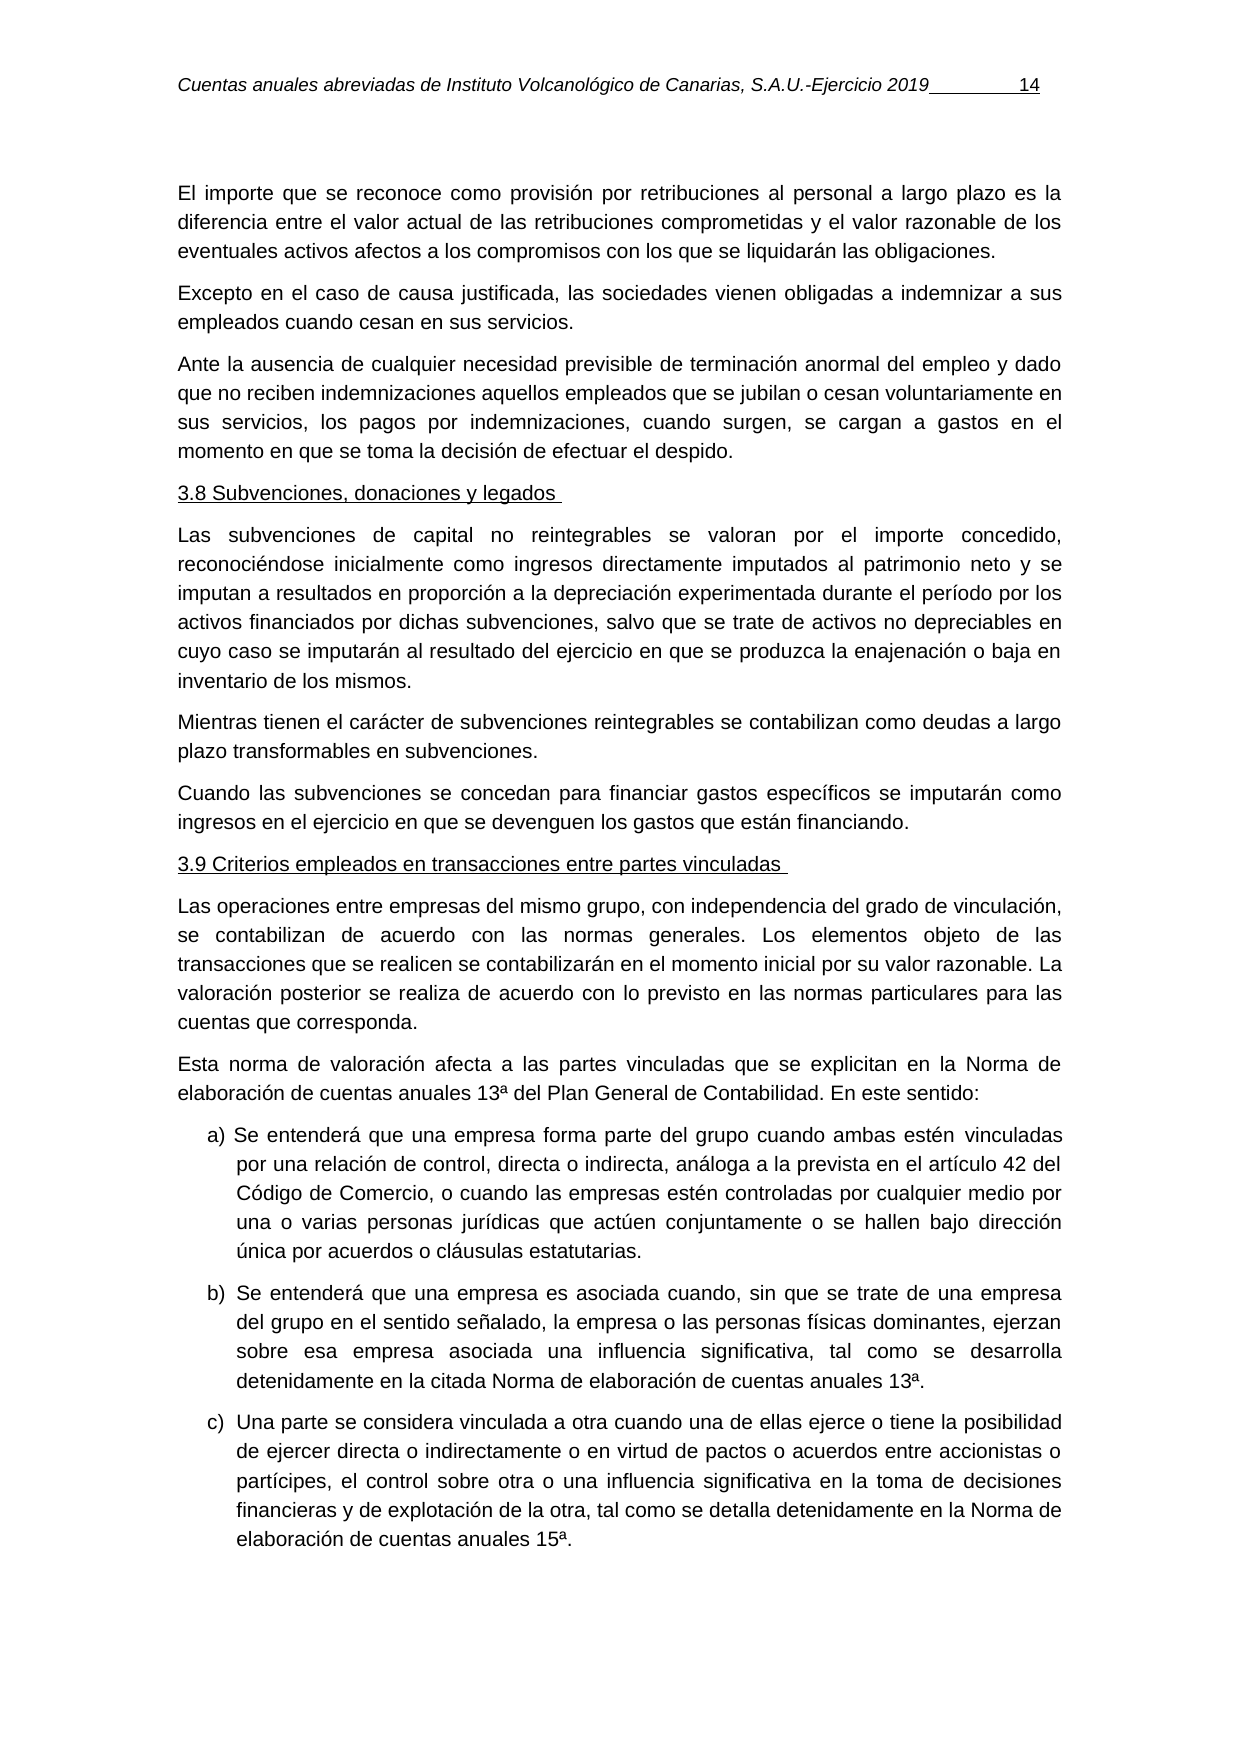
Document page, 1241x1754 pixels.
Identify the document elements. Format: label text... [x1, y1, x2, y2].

text 3.9 Criterios empleados en transacciones entre partes vinculadas [177, 848, 1063, 877]
text Excepto en el caso de causa justificada, las sociedades vienen obligadas a indemnizar a sus empleados cuando cesan en sus servicios. [177, 277, 1063, 336]
text El importe que se reconoce como provisión por retribuciones al personal a largo plazo es la diferencia entre el valor actual de las retribuciones comprometidas y el valor razonable de los eventuales activos afectos a los compromisos con los que se liquidarán las obligaciones. [177, 177, 1063, 265]
text Esta norma de valoración afecta a las partes vinculadas que se explicitan en la Norma de elaboración de cuentas anuales 13ª del Plan General de Contabilidad. En este sentido: [177, 1048, 1063, 1106]
text b) Se entenderá que una empresa es asociada cuando, sin que se trate de una empresa del grupo en el sentido señalado, la empresa o las personas físicas dominantes, ejerzan sobre esa empresa asociada una influencia significativa, tal como se desarrolla detenidamente en la citada Norma de elaboración de cuentas anuales 13ª. [207, 1277, 1063, 1394]
text Las operaciones entre empresas del mismo grupo, con independencia del grado de vinculación, se contabilizan de acuerdo con las normas generales. Los elementos objeto de las transacciones que se realicen se contabilizarán en el momento inicial por su valor razonable. La valoración posterior se realiza de acuerdo con lo previsto en las normas particulares para las cuentas que corresponda. [177, 890, 1063, 1036]
text Mientras tienen el carácter de subvenciones reintegrables se contabilizan como deudas a largo plazo transformables en subvenciones. [177, 706, 1063, 765]
text Las subvenciones de capital no reintegrables se valoran por el importe concedido, reconociéndose inicialmente como ingresos directamente imputados al patrimonio neto y se imputan a resultados en proporción a la depreciación experimentada durante el período por los activos financiados por dichas subvenciones, salvo que se trate de activos no depreciables en cuyo caso se imputarán al resultado del ejercicio en que se produzca la enajenación o baja en inventario de los mismos. [177, 519, 1063, 694]
text c) Una parte se considera vinculada a otra cuando una de ellas ejerce o tiene la posibilidad de ejercer directa o indirectamente o en virtud de pactos o acuerdos entre accionistas o partícipes, el control sobre otra o una influencia significativa en la toma de decisiones financieras y de explotación de la otra, tal como se detalla detenidamente en la Norma de elaboración de cuentas anuales 15ª. [207, 1406, 1063, 1552]
text Cuando las subvenciones se concedan para financiar gastos específicos se imputarán como ingresos en el ejercicio en que se devenguen los gastos que están financiando. [177, 777, 1063, 836]
text Ante la ausencia de cualquier necesidad previsible de terminación anormal del empleo y dado que no reciben indemnizaciones aquellos empleados que se jubilan o cesan voluntariamente en sus servicios, los pagos por indemnizaciones, cuando surgen, se cargan a gastos en el momento en que se toma la decisión de efectuar el despido. [177, 348, 1063, 465]
text 3.8 Subvenciones, donaciones y legados [177, 477, 1063, 506]
text a) Se entenderá que una empresa forma parte del grupo cuando ambas estén vinculadas por una relación de control, directa o indirecta, análoga a la prevista en el artículo 42 del Código de Comercio, o cuando las empresas estén controladas por cualquier medio por una o varias personas jurídicas que actúen conjuntamente o se hallen bajo dirección única por acuerdos o cláusulas estatutarias. [207, 1119, 1063, 1265]
